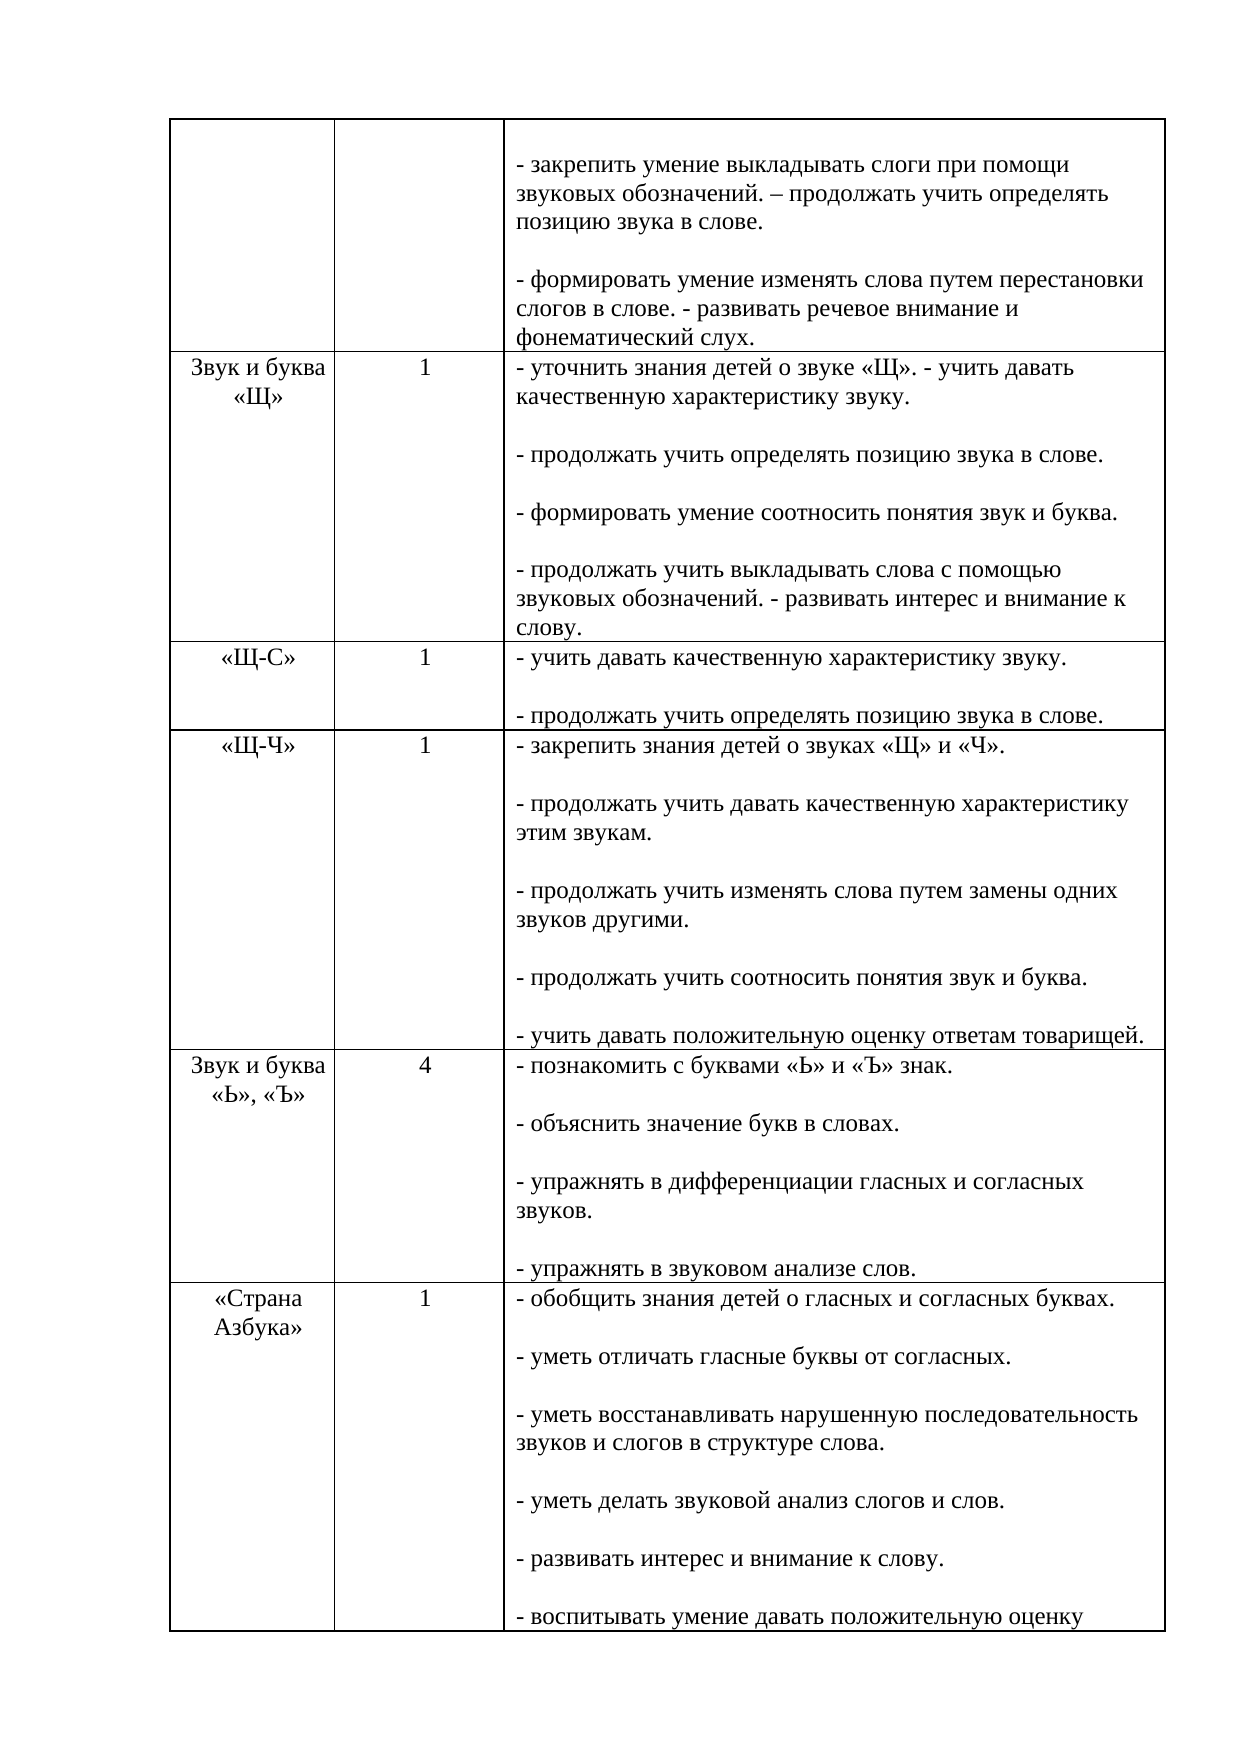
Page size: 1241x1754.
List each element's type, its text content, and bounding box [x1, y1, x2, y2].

table_cell «Страна Азбука» [171, 1283, 334, 1630]
table_cell «Щ-Ч» [171, 731, 334, 1048]
table_cell 1 [335, 731, 503, 1048]
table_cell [171, 120, 334, 351]
table_cell - учить давать качественную характеристику звуку. - продолжать учить определять позицию звука в слове. [505, 642, 1164, 729]
table_cell «Щ-С» [171, 642, 334, 729]
table_cell 1 [335, 642, 503, 729]
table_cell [505, 120, 1164, 351]
table_cell 1 [335, 120, 503, 351]
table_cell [505, 1283, 1164, 1630]
table_cell 1 [335, 1283, 503, 1630]
table_cell Звук и буква «Щ» [171, 352, 334, 641]
table_cell 1 [335, 352, 503, 641]
table_cell - закрепить знания детей о звуках «Щ» и «Ч». - продолжать учить давать качественную характеристику этим звукам. - продолжать учить изменять слова путем замены одних звуков другими. - продолжать учить соотносить понятия звук и буква. - учить давать положительную оценку ответам товарищей. [505, 731, 1164, 1048]
table_cell Звук и буква «Ь», «Ъ» [171, 1050, 334, 1281]
table_cell 4 [335, 1050, 503, 1281]
table_cell - уточнить знания детей о звуке «Щ». - учить давать качественную характеристику звуку. - продолжать учить определять позицию звука в слове. - формировать умение соотносить понятия звук и буква. - продолжать учить выкладывать слова с помощью звуковых обозначений. - развивать интерес и внимание к слову. [505, 352, 1164, 641]
table_cell - познакомить с буквами «Ь» и «Ъ» знак. - объяснить значение букв в словах. - упражнять в дифференциации гласных и согласных звуков. - упражнять в звуковом анализе слов. [505, 1050, 1164, 1281]
